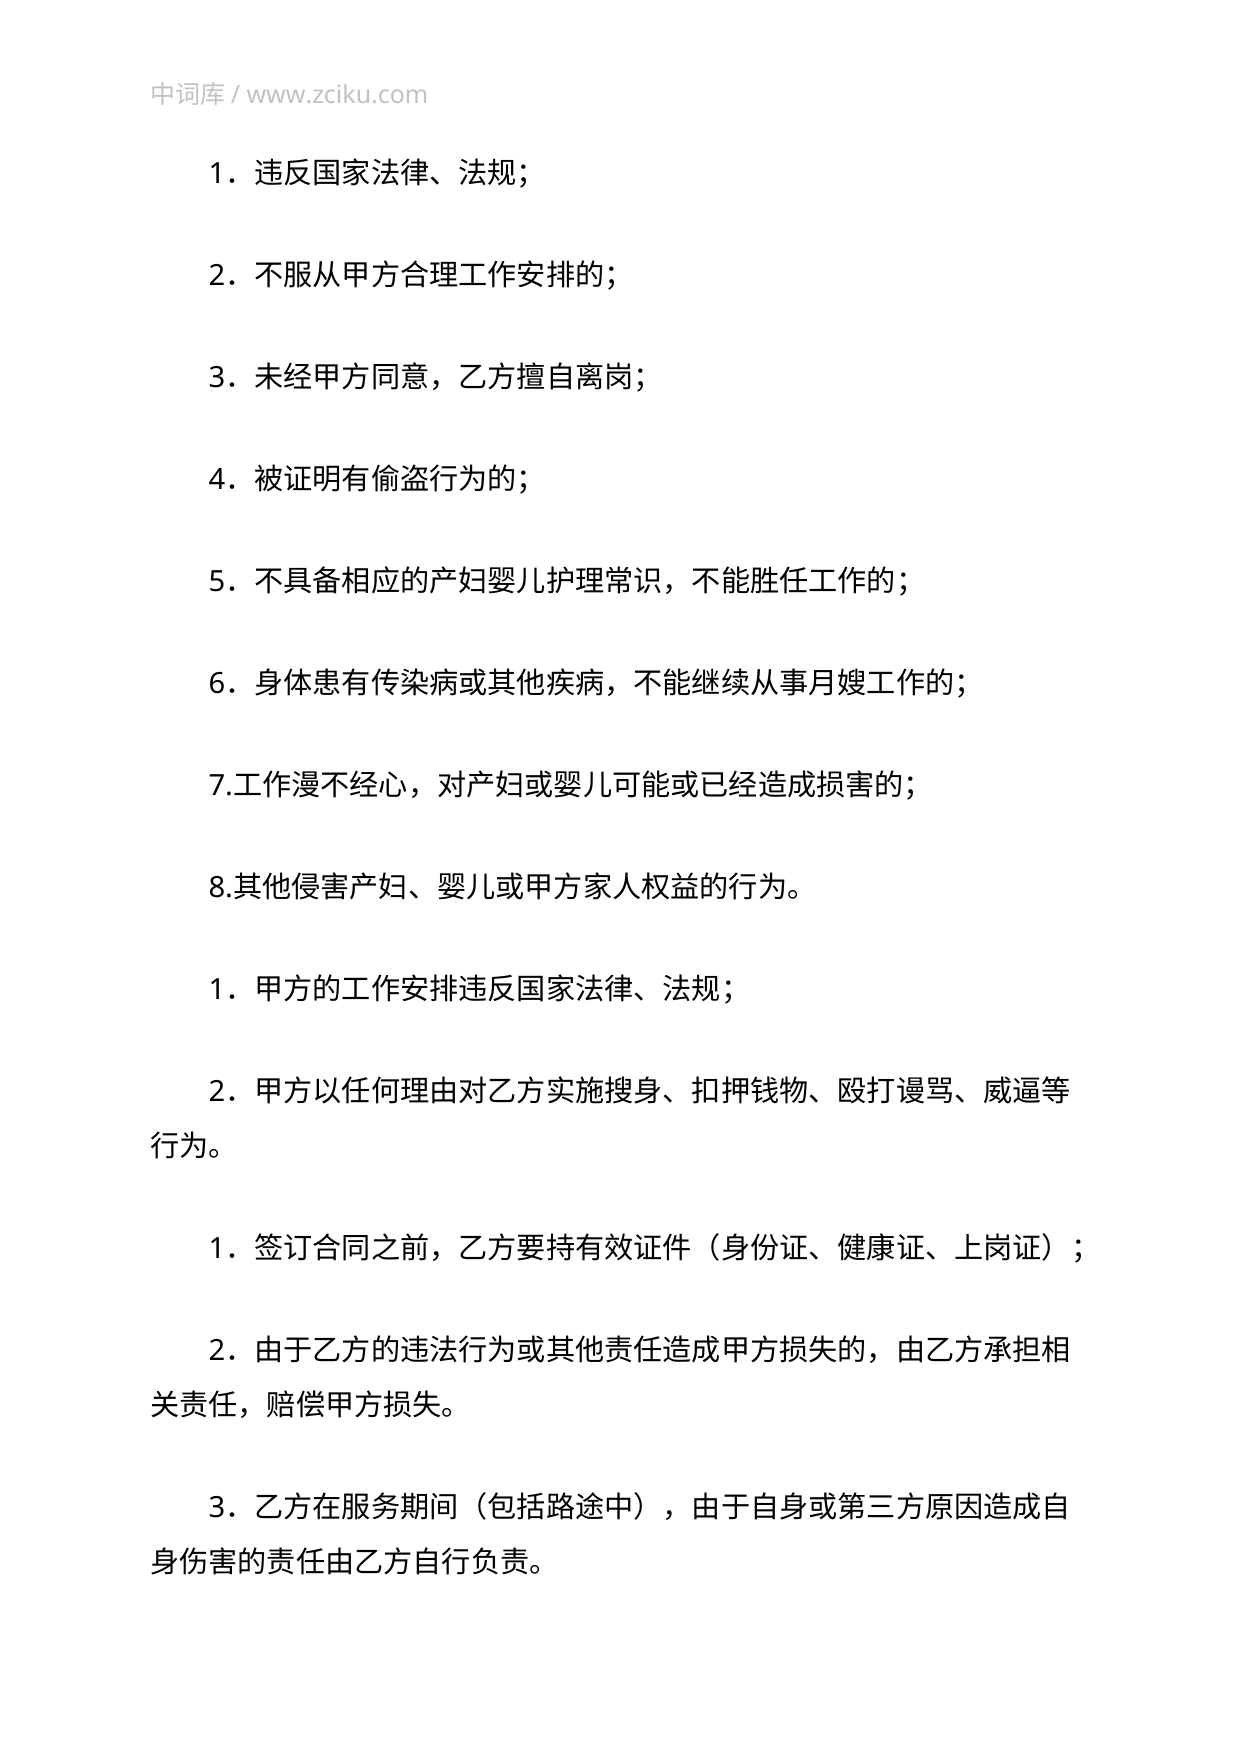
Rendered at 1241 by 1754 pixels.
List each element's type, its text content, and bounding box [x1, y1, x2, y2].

text 2．不服从甲方合理工作安排的； [150, 252, 1090, 294]
text 1．签订合同之前，乙方要持有效证件（身份证、健康证、上岗证）； [150, 1224, 1090, 1267]
text 5．不具备相应的产妇婴儿护理常识，不能胜任工作的； [150, 558, 1090, 600]
text 2．甲方以任何理由对乙方实施搜身、扣押钱物、殴打谩骂、威逼等行为。 [150, 1068, 1090, 1165]
text 7.工作漫不经心，对产妇或婴儿可能或已经造成损害的； [150, 762, 1090, 804]
text 1．甲方的工作安排违反国家法律、法规； [150, 966, 1090, 1008]
text 2．由于乙方的违法行为或其他责任造成甲方损失的，由乙方承担相关责任，赔偿甲方损失。 [150, 1327, 1090, 1424]
text 6．身体患有传染病或其他疾病，不能继续从事月嫂工作的； [150, 660, 1090, 702]
text 3．乙方在服务期间（包括路途中），由于自身或第三方原因造成自身伤害的责任由乙方自行负责。 [150, 1483, 1090, 1581]
text 3．未经甲方同意，乙方擅自离岗； [150, 354, 1090, 396]
text 8.其他侵害产妇、婴儿或甲方家人权益的行为。 [150, 864, 1090, 906]
text 4．被证明有偷盗行为的； [150, 456, 1090, 498]
text 1．违反国家法律、法规； [150, 150, 1090, 192]
